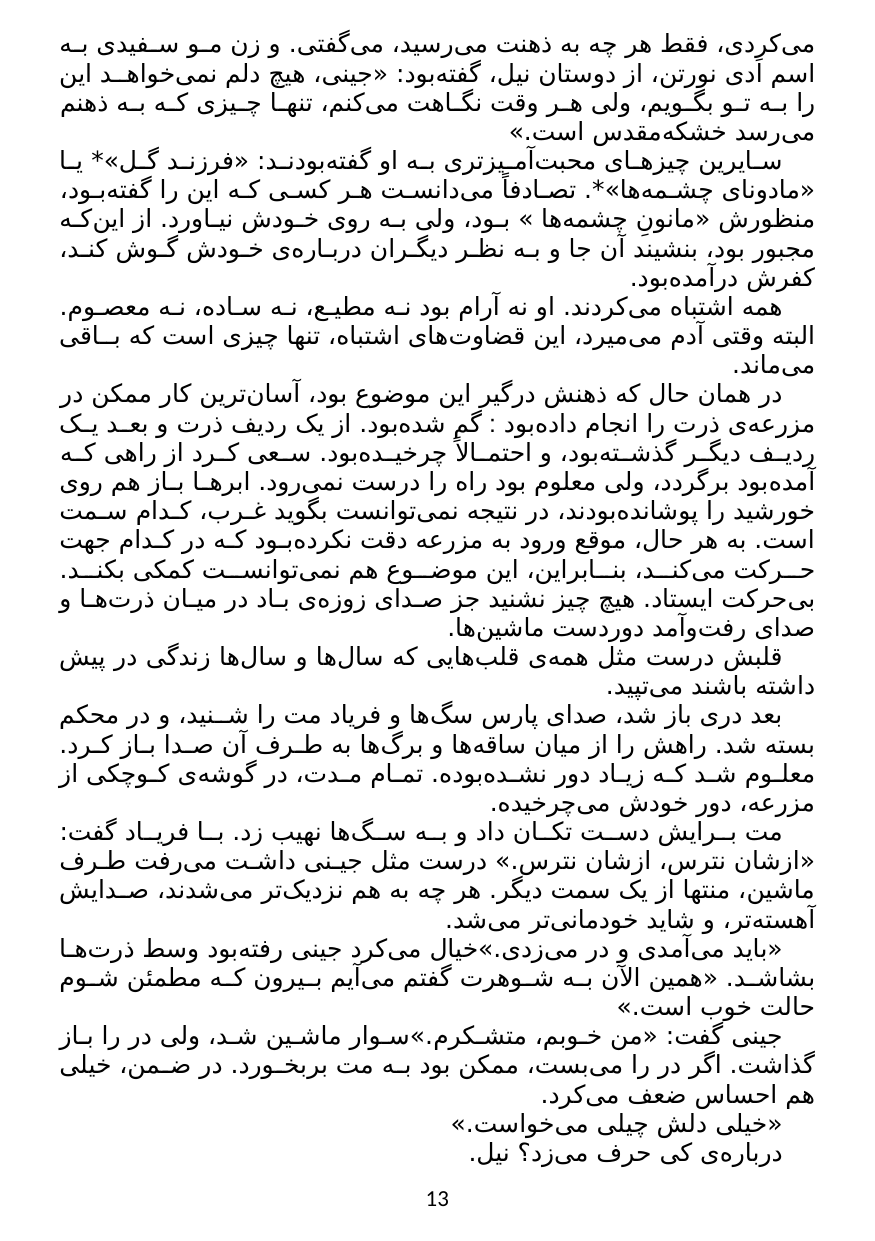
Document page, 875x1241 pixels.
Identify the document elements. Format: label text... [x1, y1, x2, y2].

text «خیلی دلش چیلی می‌خواست.» [59, 1109, 815, 1138]
text بعد دری باز شد، صدای پارس سگ‌ها و فریاد مت را شنید، و در محکم بسته شد. راهش را از میان ساقه‌ها و برگ‌ها به طرف آن صدا باز کرد. معلوم شد که زیاد دور نشده‌بوده. تمام مدت، در گوشه‌‌ی کوچکی از مزرعه، دور خودش می‌چرخیده.‌ [59, 701, 815, 817]
text سایرین چیزهای محبت‌آمیزتری به او گفته‌بودند: «فرزند گل»*﻿‏‎ یا «مادونای چشمه‌ها»*. تصادفاً می‌دانست هر کسی که این را گفته‌بود، منظورش «مانونِ چشمه‌ها »﻿‏‎ بود، ولی به روی خودش نیاورد. از این‌که مجبور بود، بنشیند آن جا و به نظر دیگران درباره‌‌ی خودش گوش کند، کفرش درآمده‌بود.‌ [59, 146, 815, 292]
text همه اشتباه می‌کردند. او نه آرام بود نه مطیع، نه ساده، نه معصوم. البته وقتی آدم می‌میرد، این قضاوت‌های اشتباه، تنها چیزی است که باقی می‌ماند.‌ [59, 292, 815, 379]
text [59, 29, 815, 146]
text قلبش درست مثل همه‌‌ی قلب‌هایی که سال‌ها و سال‌ها زندگی در پیش داشته باشند می‌تپید.‌ [59, 642, 815, 701]
text جینی گفت: «من خوبم، متشکرم.»سوار ماشین شد، ولی در را باز گذاشت. اگر در را می‌بست، ممکن بود به مت بربخورد. در ضمن، خیلی هم احساس ضعف می‌کرد.‌ [59, 1021, 815, 1109]
text در همان حال که ذهنش درگیر این موضوع بود، آسان‌ترین کار ممکن در مزرعه‌‌ی ذرت را انجام داده‌بود : گم شده‌بود. از یک ردیف ذرت و بعد یک ردیف دیگر گذشته‌بود، و احتمالاً چرخیده‌بود. سعی کرد از راهی که آمده‌بود برگردد، ولی معلوم بود راه را درست نمی‌رود. ابرها باز هم روی خورشید را پوشانده‌بودند، در نتیجه نمی‌توانست بگوید غرب، کدام سمت است. به هر حال، موقع ورود به مزرعه دقت نکرده‌بود که در کدام جهت حرکت می‌کند، بنابراین، این موضوع هم نمی‌توانست کمکی بکند. بی‌حرکت ایستاد. هیچ چیز نشنید جز صدای زوزه‌‌ی باد در میان ذرت‌ها و صدای رفت‌وآمد دوردست ماشین‌ها.‌ [59, 379, 815, 642]
text «باید می‌آمدی و در می‌زدی.»خیال می‌کرد جینی رفته‌بود وسط ذرت‌ها بشاشد. «همین الآن به شوهرت گفتم می‌آیم بیرون که مطمئن شوم حالت خوب است.» [59, 934, 815, 1021]
text مت برایش دست تکان داد و به سگ‌ها نهیب زد. با فریاد گفت: «ازشان نترس، ازشان نترس.» درست مثل جینی داشت می‌رفت طرف ماشین، منتها از یک سمت دیگر. هر چه به هم نزدیک‌تر می‌شدند، صدایش آهسته‌تر، و شاید خودمانی‌تر می‌شد.‌ [59, 817, 815, 934]
text درباره‌‌ی کی حرف می‌زد؟‌ نیل.‌ [59, 1138, 815, 1167]
